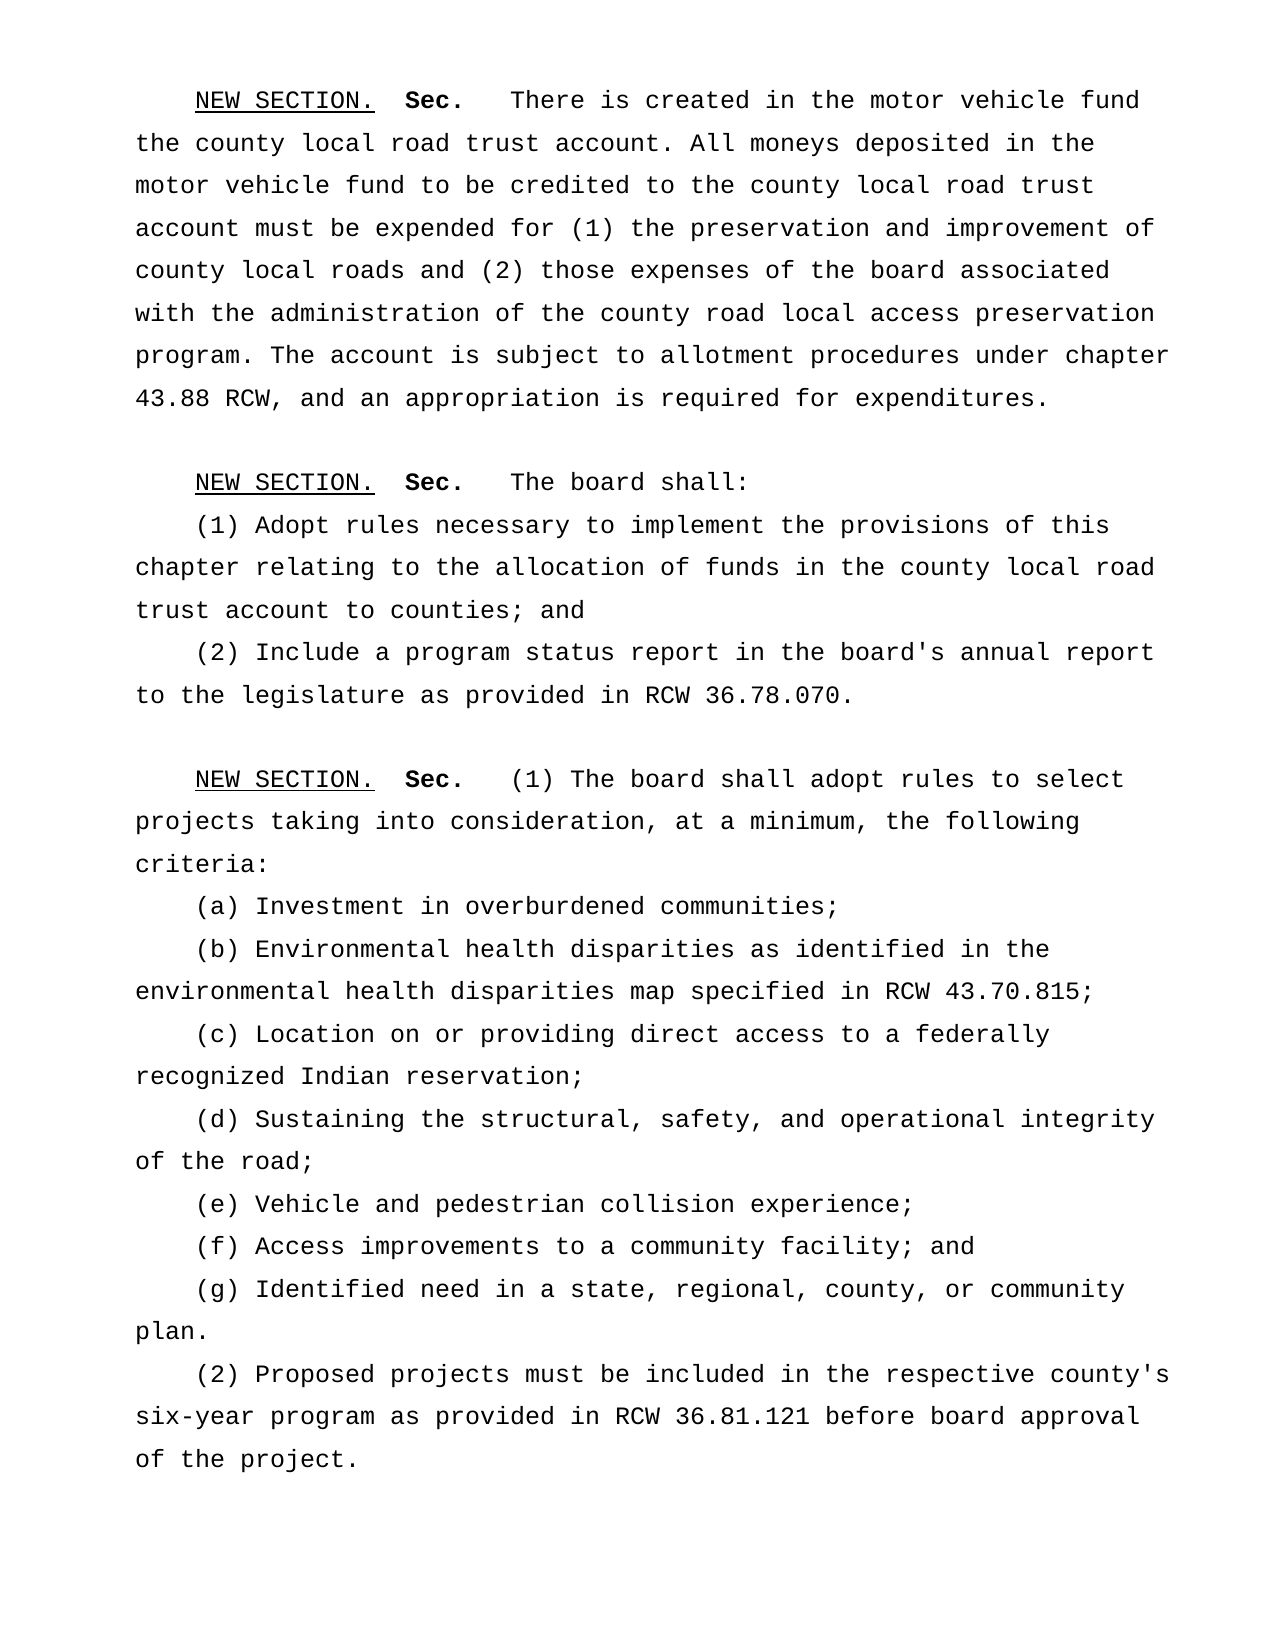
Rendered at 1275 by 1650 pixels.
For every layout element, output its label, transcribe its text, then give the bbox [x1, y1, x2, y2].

text (d) Sustaining the structural, safety, and operational integrity of the road; [135, 1093, 1170, 1178]
text (c) Location on or providing direct access to a federally recognized Indian reservation; [135, 1008, 1170, 1093]
text NEW SECTION. Sec. There is created in the motor vehicle fund the county local road trust account. All moneys deposited in the motor vehicle fund to be credited to the county local road trust account must be expended for (1) the preservation and improvement of county local roads and (2) those expenses of the board associated with the administration of the county road local access preservation program. The account is subject to allotment procedures under chapter 43.88 RCW, and an appropriation is required for expenditures. [135, 75, 1170, 415]
text (2) Include a program status report in the board's annual report to the legislature as provided in RCW 36.78.070. [135, 627, 1170, 712]
text (1) Adopt rules necessary to implement the provisions of this chapter relating to the allocation of funds in the county local road trust account to counties; and [135, 499, 1170, 627]
text (b) Environmental health disparities as identified in the environmental health disparities map specified in RCW 43.70.815; [135, 923, 1170, 1008]
text (g) Identified need in a state, regional, county, or community plan. [135, 1263, 1170, 1348]
text NEW SECTION. Sec. (1) The board shall adopt rules to select projects taking into consideration, at a minimum, the following criteria: [135, 753, 1170, 881]
text (e) Vehicle and pedestrian collision experience; [135, 1178, 1170, 1221]
text (a) Investment in overburdened communities; [135, 881, 1170, 923]
text (f) Access improvements to a community facility; and [135, 1221, 1170, 1263]
text (2) Proposed projects must be included in the respective county's six-year program as provided in RCW 36.81.121 before board approval of the project. [135, 1348, 1170, 1476]
text NEW SECTION. Sec. The board shall: [135, 457, 1170, 499]
